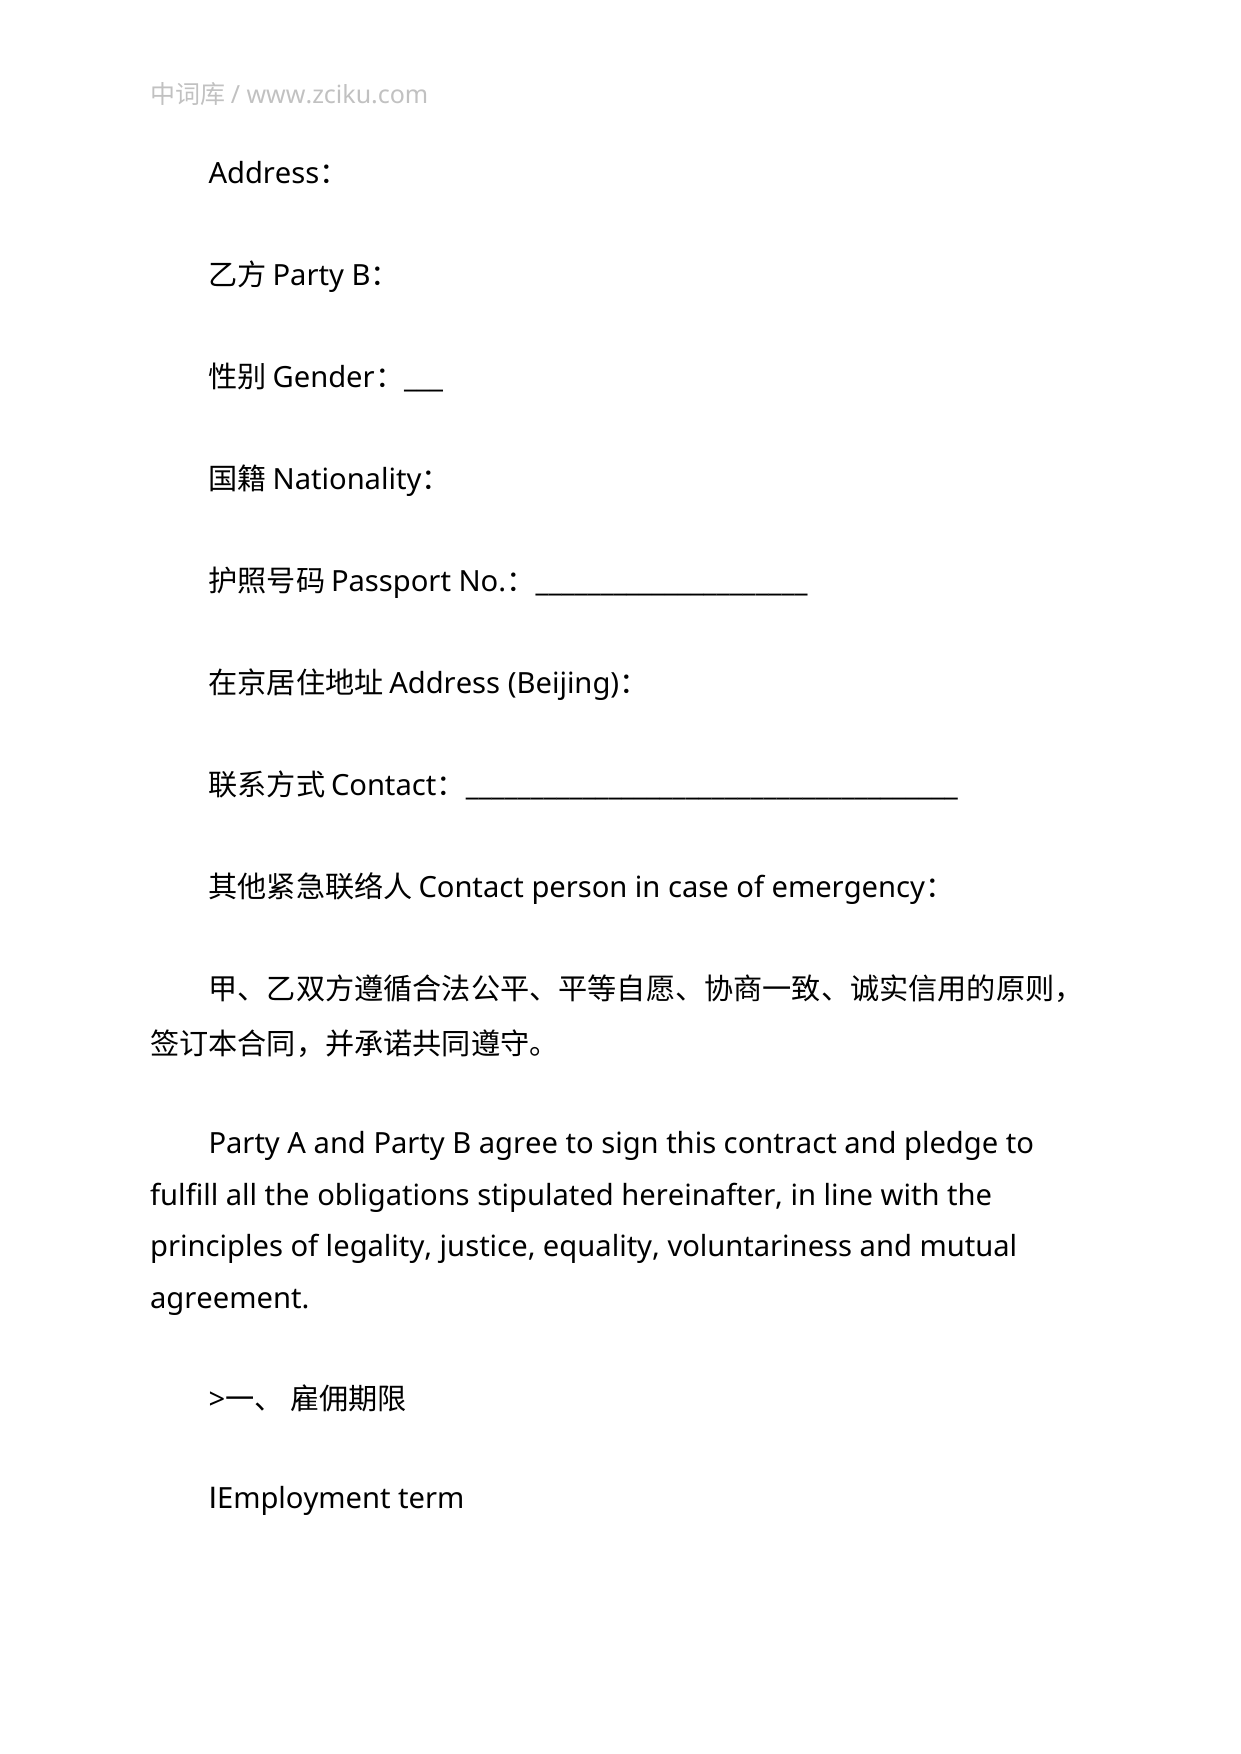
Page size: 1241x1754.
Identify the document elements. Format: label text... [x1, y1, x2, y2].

text >一、 雇佣期限 [150, 1376, 1090, 1418]
text 其他紧急联络人Contact person in case of emergency： [150, 864, 1090, 906]
text 乙方Party B： [150, 252, 1090, 294]
text Address： [150, 150, 1090, 192]
text 性别Gender：___ [150, 354, 1090, 396]
text 在京居住地址Address (Beijing)： [150, 660, 1090, 702]
text Party A and Party B agree to sign this contract and pledge to fulfill all the obligations stipulated hereinafter, in line with the principles of legality, justice, equality, voluntariness and mutual agreement. [150, 1122, 1090, 1317]
text 甲、乙双方遵循合法公平、平等自愿、协商一致、诚实信用的原则，签订本合同，并承诺共同遵守。 [150, 966, 1090, 1063]
text 护照号码Passport No.：_____________________ [150, 558, 1090, 600]
text 国籍Nationality： [150, 456, 1090, 498]
text ⅠEmployment term [150, 1478, 1090, 1517]
text 联系方式Contact：______________________________________ [150, 762, 1090, 804]
